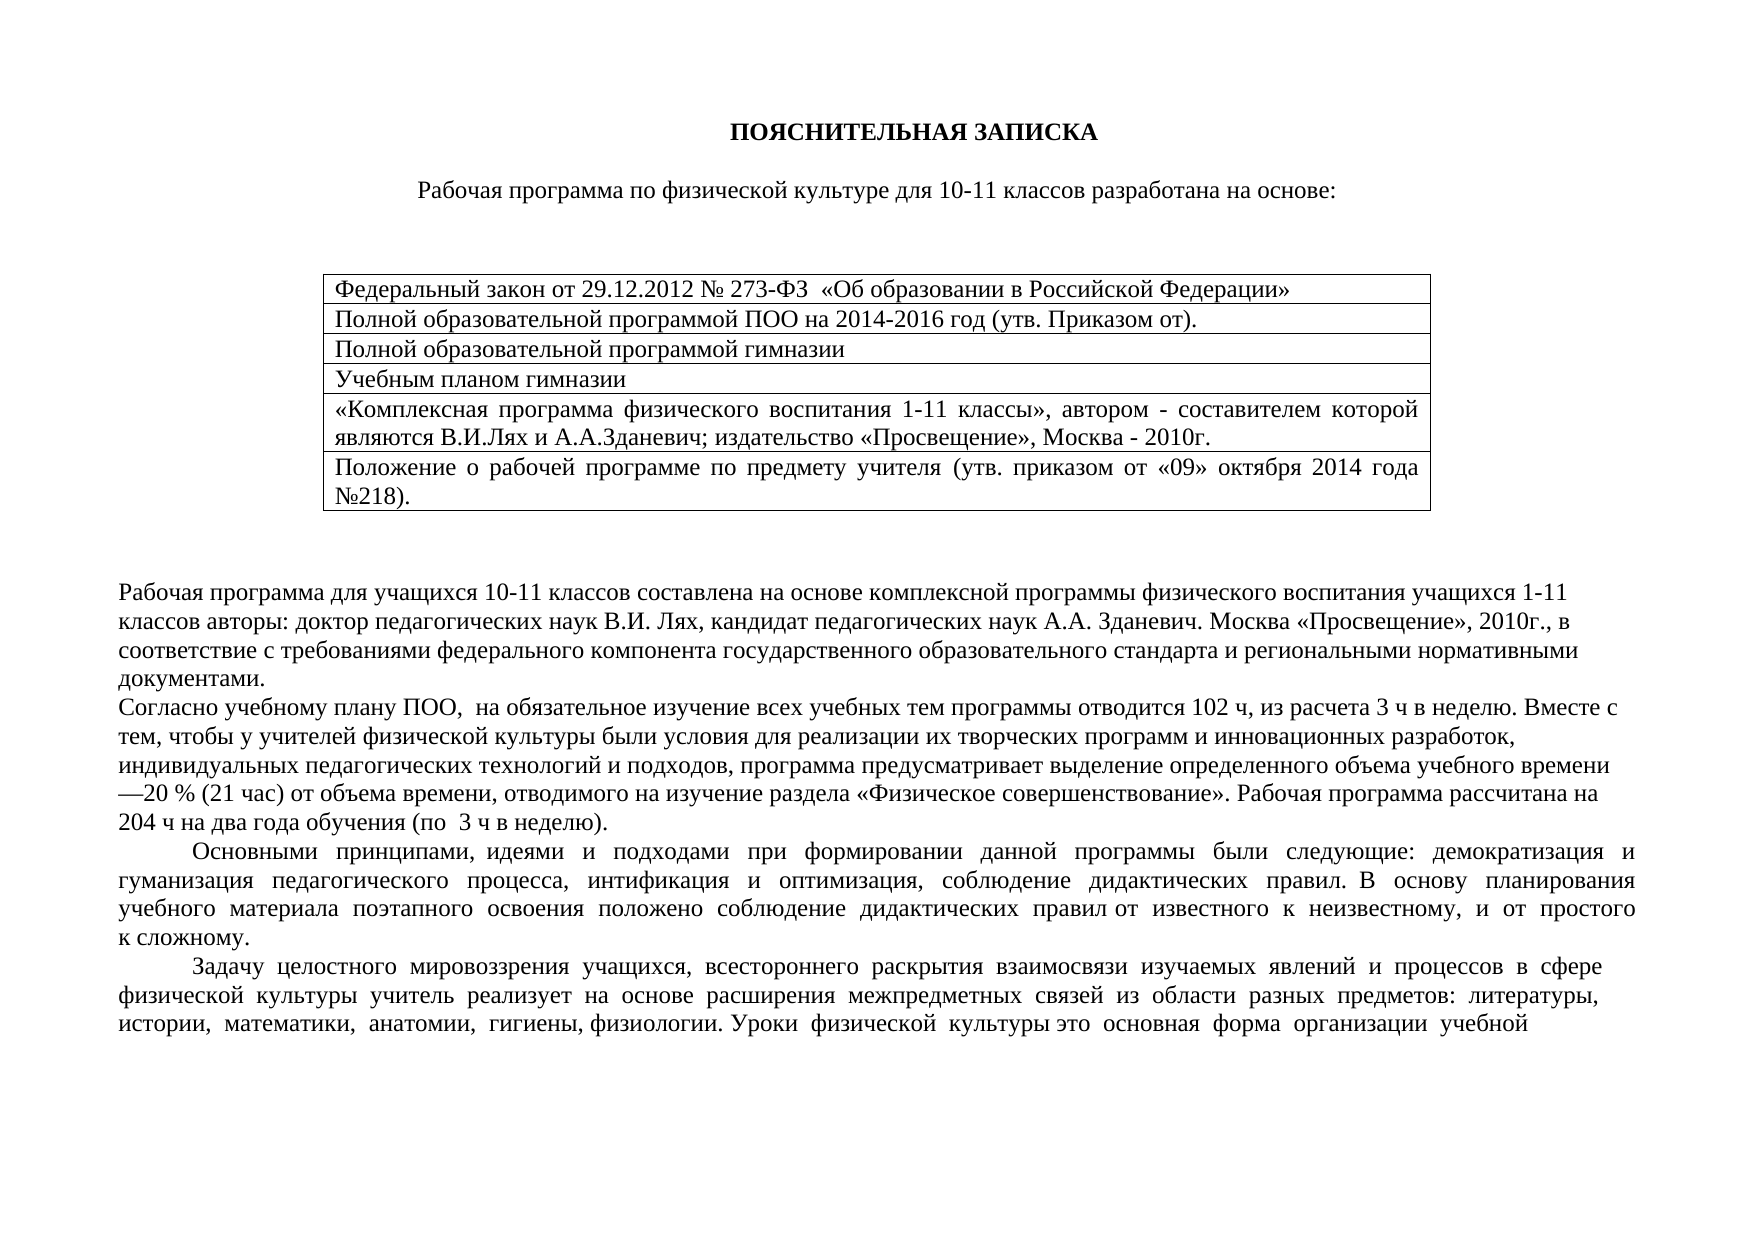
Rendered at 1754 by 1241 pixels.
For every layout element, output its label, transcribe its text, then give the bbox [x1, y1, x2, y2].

table_cell «Комплексная программа физического воспитания 1-11 классы», автором - составителем которой являются В.И.Лях и А.А.Зданевич; издательство «Просвещение», Москва - 2010г. [324, 394, 1430, 451]
text Основными принципами, идеями и подходами при формировании данной программы были следующие: демократизация и гуманизация педагогического процесса, интификация и оптимизация, соблюдение дидактических правил. В основу планирования учебного материала поэтапного освоения положено соблюдение дидактических правил от известного к неизвестному, и от простого к сложному. [118, 836, 1636, 951]
table_cell Учебным планом гимназии [324, 364, 1430, 393]
text Согласно учебному плану ПОО, на обязательное изучение всех учебных тем программы отводится 102 ч, из расчета 3 ч в неделю. Вместе с тем, чтобы у учителей физической культуры были условия для реализации их творческих программ и инновационных разработок, индивидуальных педагогических технологий и подходов, программа предусматривает выделение определенного объема учебного времени —20 % (21 час) от объема времени, отводимого на изучение раздела «Физическое совершенствование». Рабочая программа рассчитана на 204 ч на два года обучения (по 3 ч в неделю). [118, 692, 1636, 836]
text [118, 951, 1636, 1037]
table_cell Полной образовательной программой ПОО на 2014-2016 год (утв. Приказом от). [324, 304, 1430, 333]
table_cell Полной образовательной программой гимназии [324, 334, 1430, 363]
text Рабочая программа по физической культуре для 10-11 классов разработана на основе: [118, 175, 1636, 203]
table_cell Положение о рабочей программе по предмету учителя (утв. приказом от «09» октября 2014 года №218). [324, 452, 1430, 510]
table_header Федеральный закон от 29.12.2012 № 273-ФЗ «Об образовании в Российской Федерации» [324, 275, 1430, 303]
text Рабочая программа для учащихся 10-11 классов составлена на основе комплексной программы физического воспитания учащихся 1-11 классов авторы: доктор педагогических наук В.И. Лях, кандидат педагогических наук А.А. Зданевич. Москва «Просвещение», 2010г., в соответствие с требованиями федерального компонента государственного образовательного стандарта и региональными нормативными документами. [118, 577, 1636, 692]
text ПОЯСНИТЕЛЬНАЯ ЗАПИСКА [118, 117, 1636, 146]
